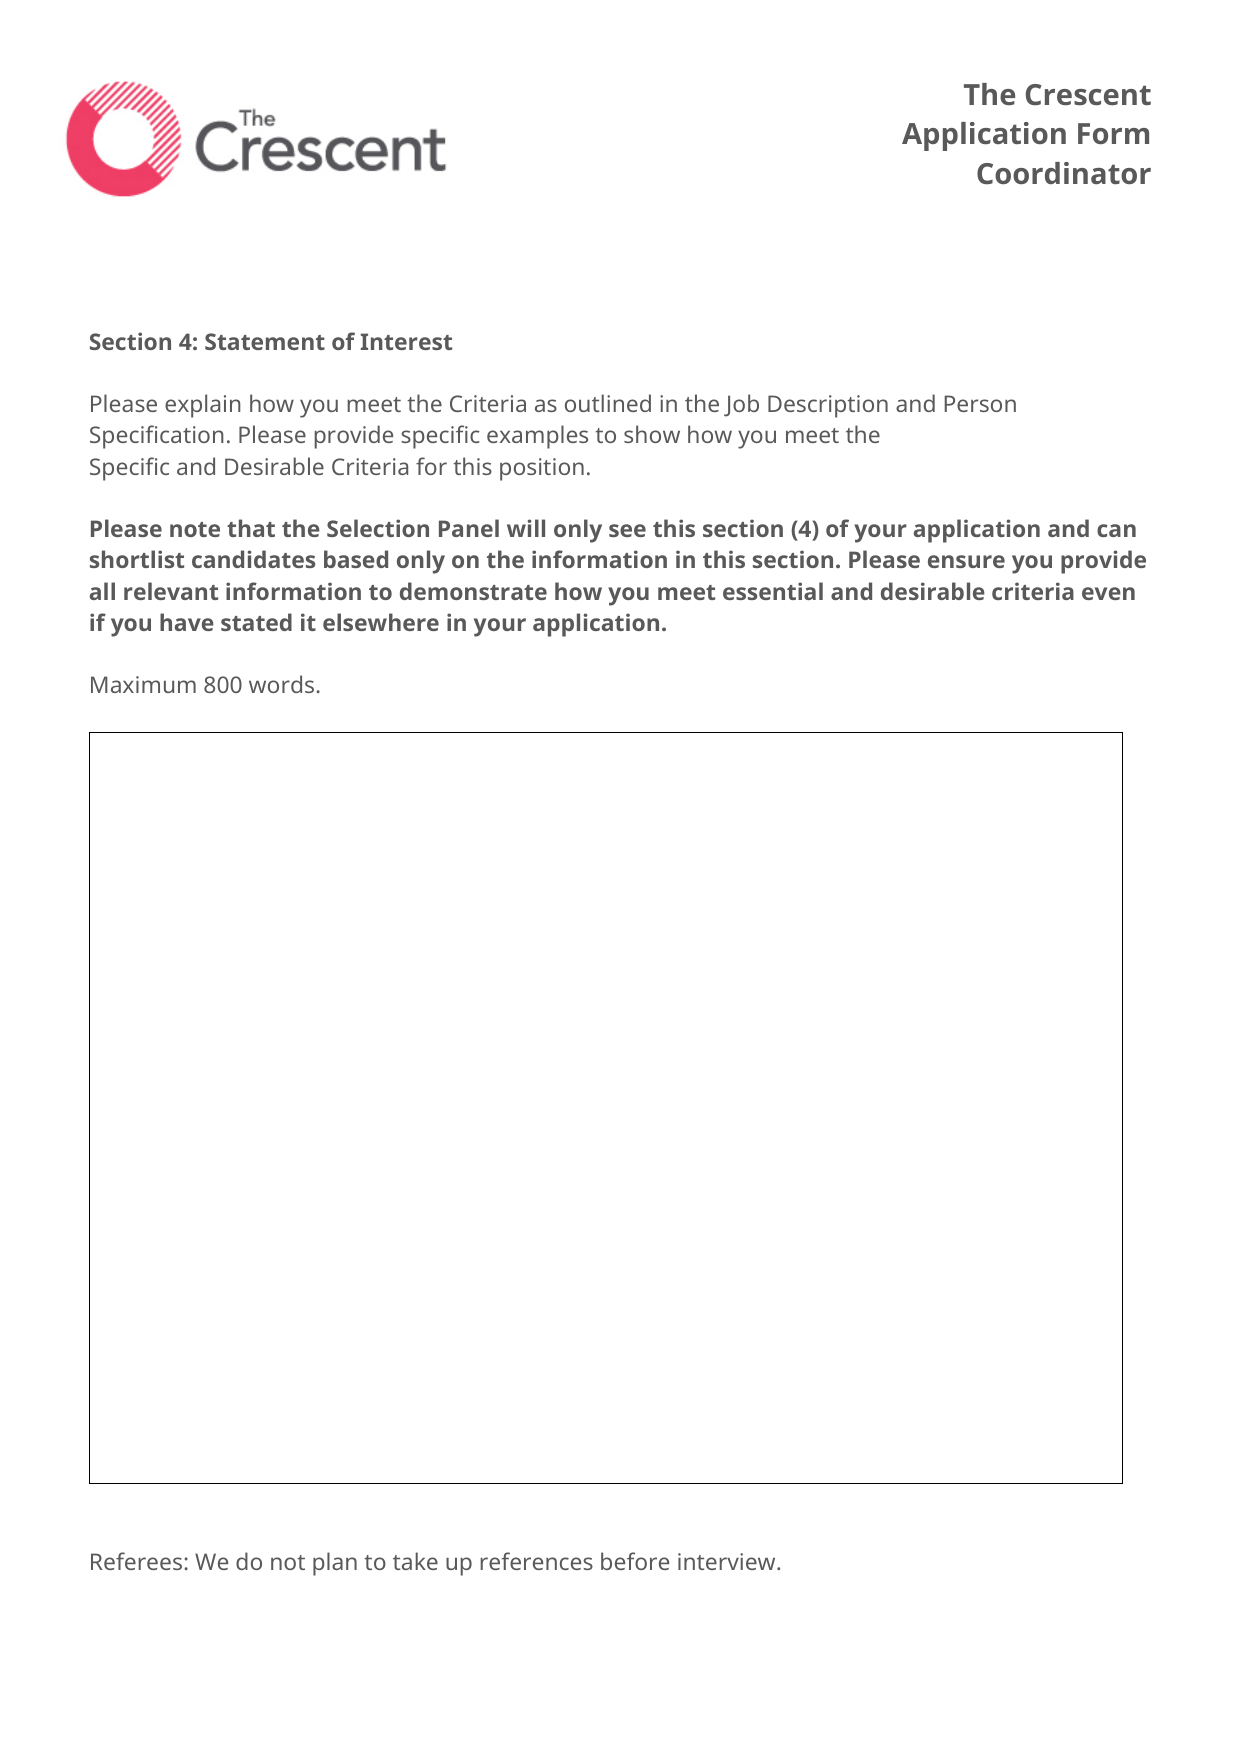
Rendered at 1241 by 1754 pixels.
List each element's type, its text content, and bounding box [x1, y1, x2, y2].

text Specific and Desirable Criteria for this position. [89, 451, 1152, 482]
text Please note that the Selection Panel will only see this section (4) of your application and can shortlist candidates based only on the information in this section. Please ensure you provide all relevant information to demonstrate how you meet essential and desirable criteria even if you have stated it elsewhere in your application. [89, 513, 1152, 638]
table_header [90, 733, 1122, 1483]
text Referees: We do not plan to take up references before interview. [89, 1546, 1152, 1578]
text Please explain how you meet the Criteria as outlined in the Job Description and Person Specification. Please provide specific examples to show how you meet the [89, 388, 1152, 451]
text Section 4: Statement of Interest [89, 326, 1152, 357]
text Maximum 800 words. [89, 669, 1152, 701]
picture [58, 76, 451, 200]
